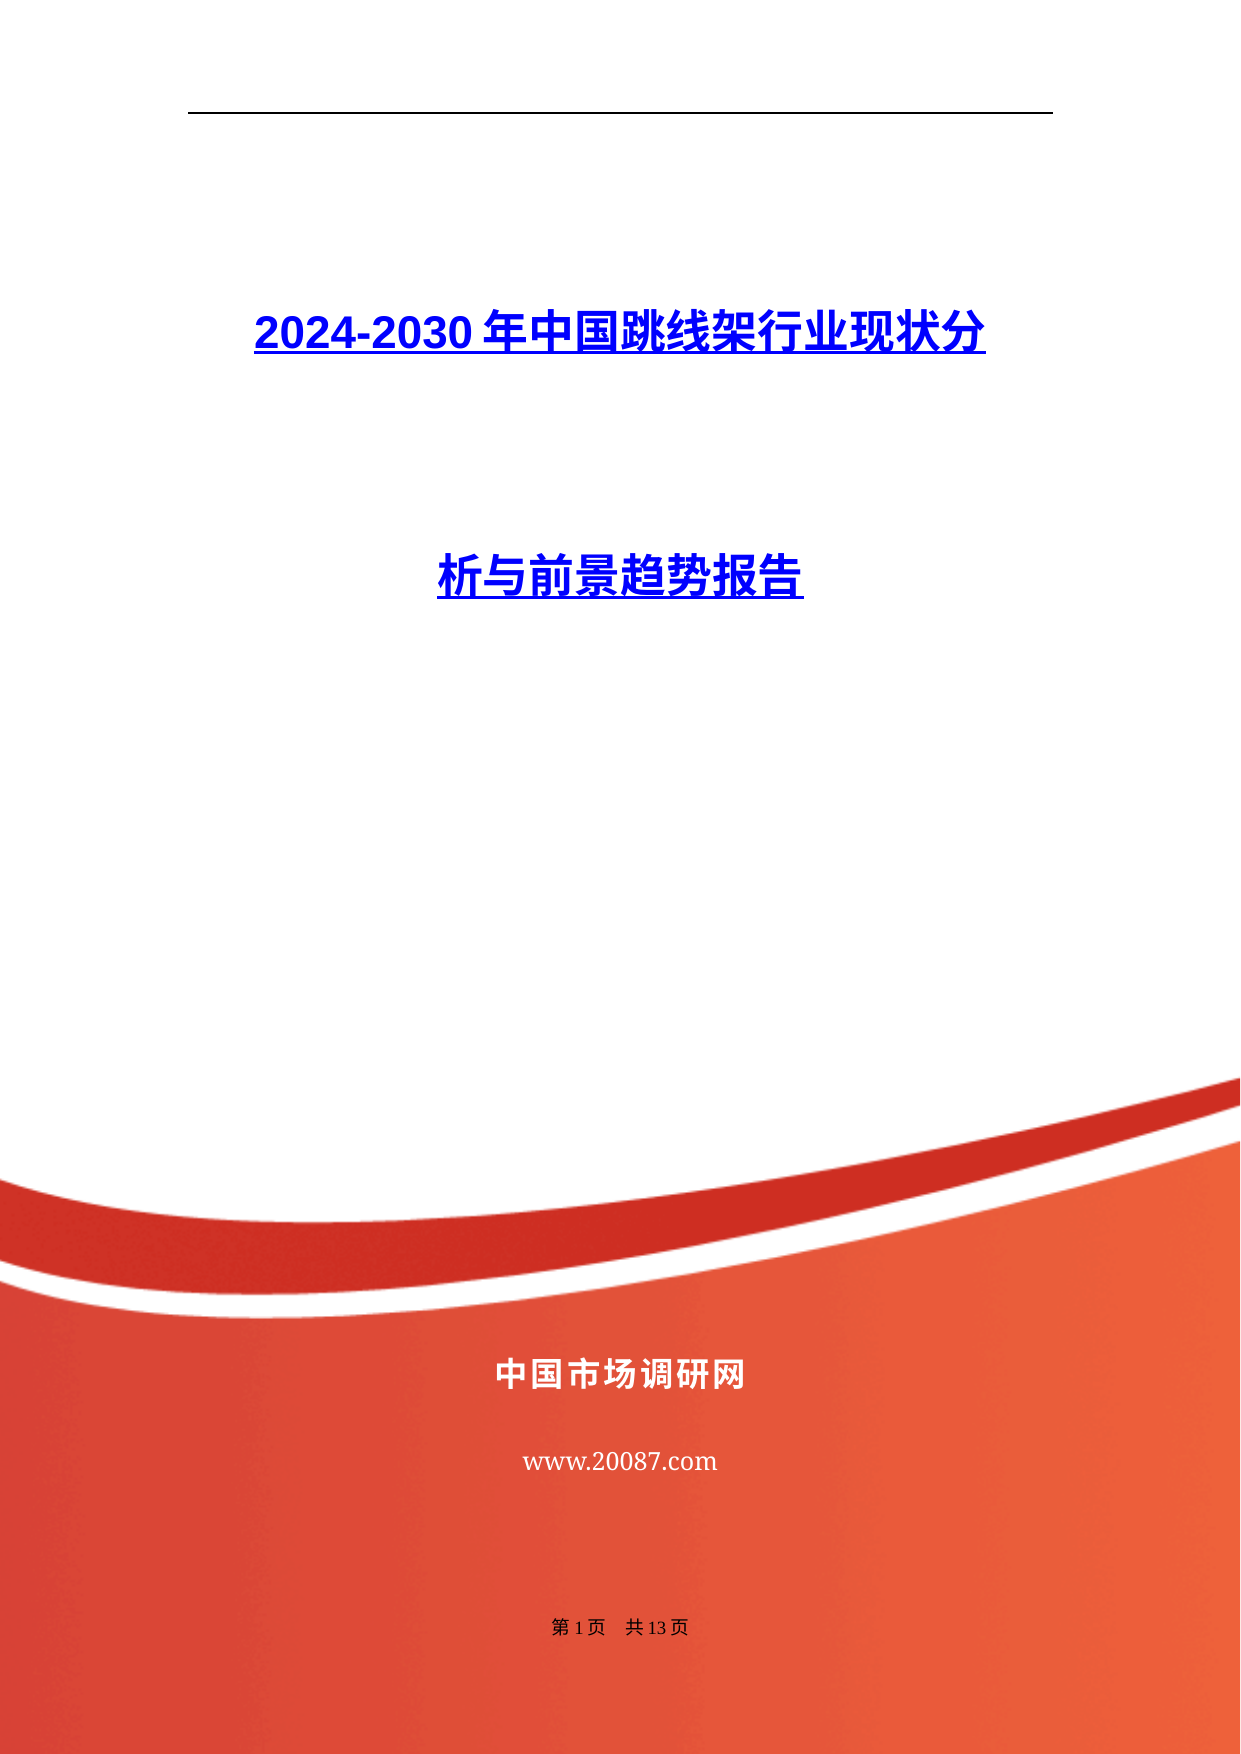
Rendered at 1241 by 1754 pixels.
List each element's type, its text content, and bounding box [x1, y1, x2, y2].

subtitle 中国市场调研网 [187, 1339, 1053, 1404]
table_header 2024-2030年中国跳线架行业现状分析与前景趋势报告 [188, 207, 1053, 773]
text www.20087.com [187, 1428, 1053, 1493]
picture [0, 1006, 1241, 1754]
